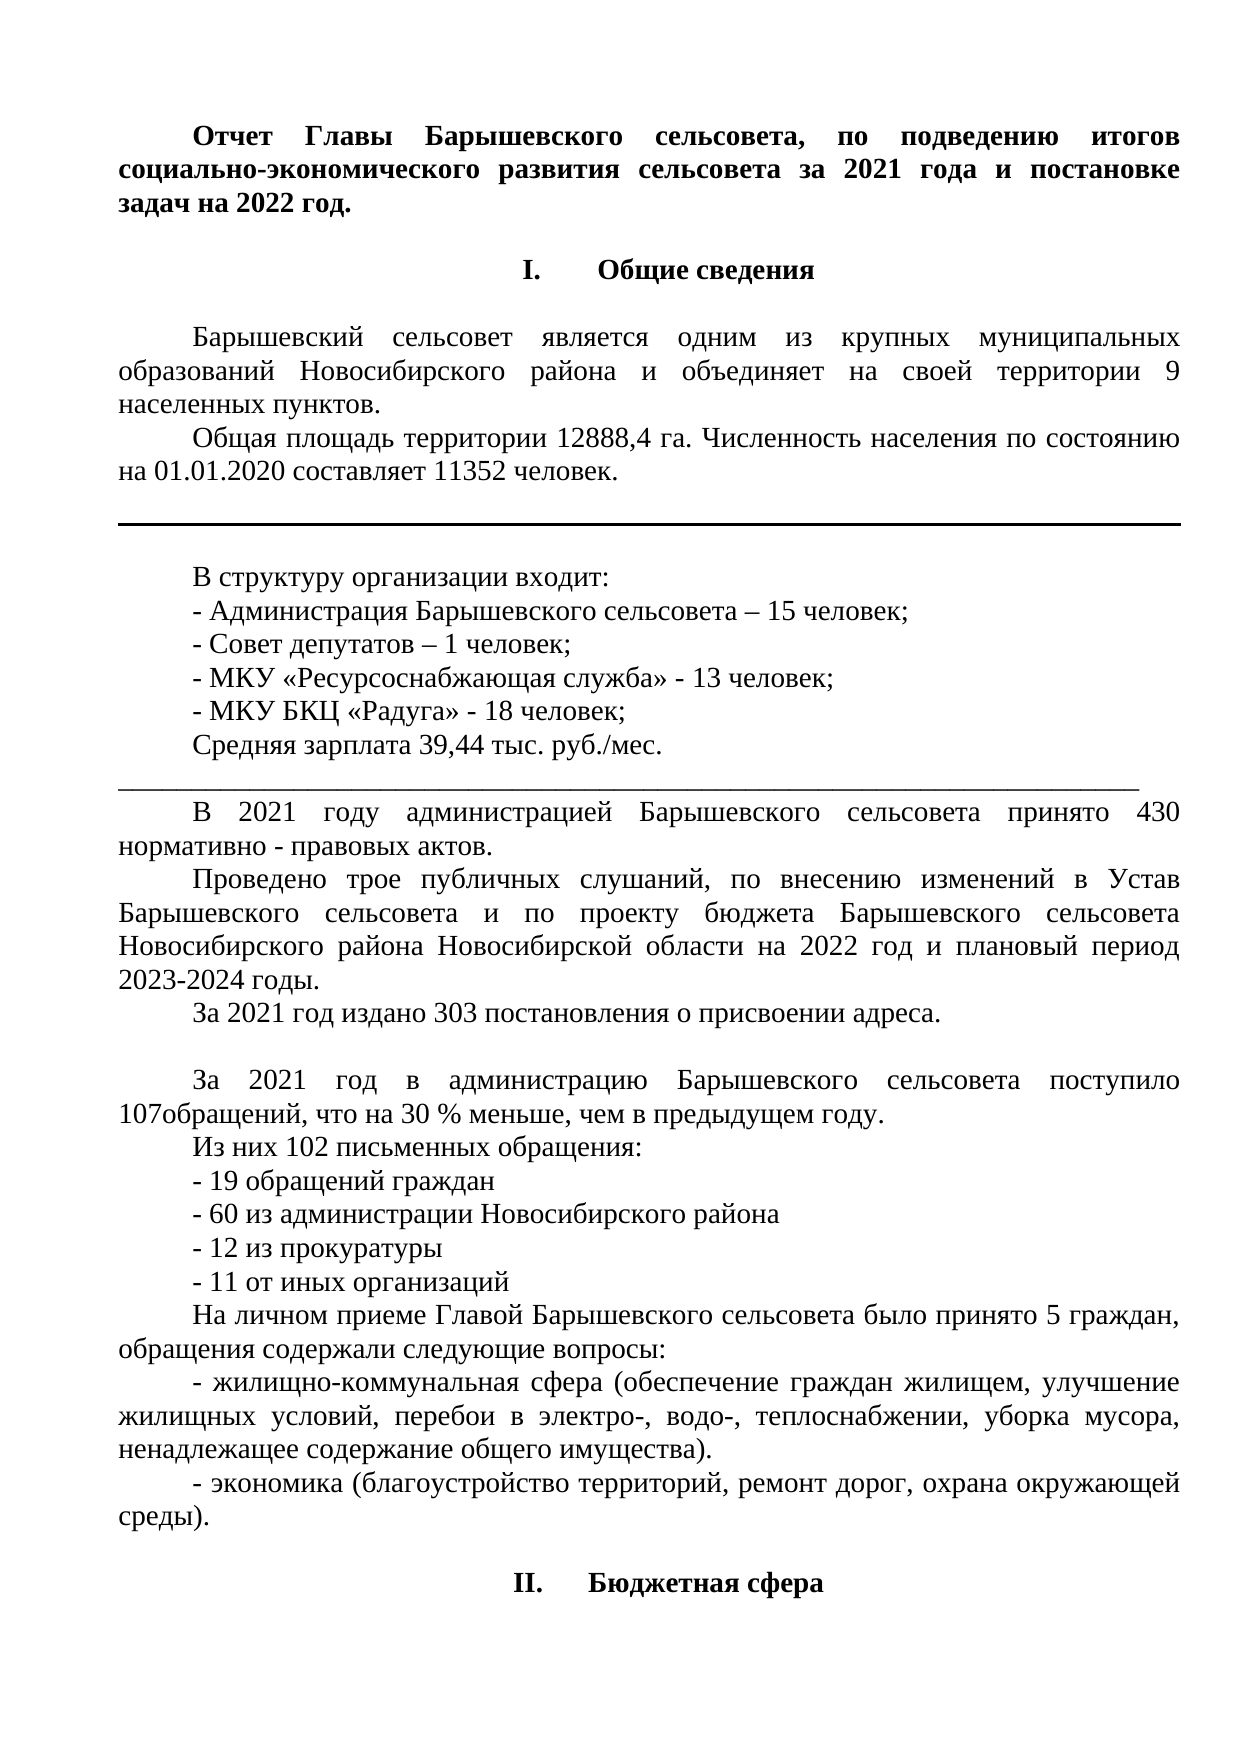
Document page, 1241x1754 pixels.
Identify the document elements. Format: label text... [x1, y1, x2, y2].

text В 2021 году администрацией Барышевского сельсовета принято 430 нормативно - правовых актов. [118, 794, 1181, 861]
text - Администрация Барышевского сельсовета – 15 человек; [118, 593, 1181, 626]
list Бюджетная сфера [156, 1566, 1181, 1599]
text Барышевский сельсовет является одним из крупных муниципальных образований Новосибирского района и объединяет на своей территории 9 населенных пунктов. [118, 319, 1181, 420]
text - МКУ «Ресурсоснабжающая служба» - 13 человек; [118, 660, 1181, 693]
text ______________________________________________________________________ [118, 761, 1181, 794]
text На личном приеме Главой Барышевского сельсовета было принято 5 граждан, обращения содержали следующие вопросы: [118, 1297, 1181, 1364]
text - 60 из администрации Новосибирского района [118, 1197, 1181, 1230]
text За 2021 год в администрацию Барышевского сельсовета поступило 107обращений, что на 30 % меньше, чем в предыдущем году. [118, 1062, 1181, 1129]
text Отчет Главы Барышевского сельсовета, по подведению итогов социально-экономического развития сельсовета за 2021 года и постановке задач на 2022 год. [118, 118, 1181, 219]
text Средняя зарплата 39,44 тыс. руб./мес. [118, 727, 1181, 761]
text Из них 102 письменных обращения: [118, 1129, 1181, 1163]
text - МКУ БКЦ «Радуга» - 18 человек; [118, 693, 1181, 727]
text - 11 от иных организаций [118, 1264, 1181, 1297]
text - 12 из прокуратуры [118, 1230, 1181, 1264]
text Общая площадь территории 12888,4 га. Численность населения по состоянию на 01.01.2020 составляет 11352 человек. [118, 420, 1181, 487]
text - жилищно-коммунальная сфера (обеспечение граждан жилищем, улучшение жилищных условий, перебои в электро-, водо-, теплоснабжении, уборка мусора, ненадлежащее содержание общего имущества). [118, 1364, 1181, 1465]
text - Совет депутатов – 1 человек; [118, 626, 1181, 660]
text - экономика (благоустройство территорий, ремонт дорог, охрана окружающей среды). [118, 1465, 1181, 1532]
text Проведено трое публичных слушаний, по внесению изменений в Устав Барышевского сельсовета и по проекту бюджета Барышевского сельсовета Новосибирского района Новосибирской области на 2022 год и плановый период 2023-2024 годы. [118, 861, 1181, 995]
list Общие сведения [156, 252, 1181, 286]
text В структуру организации входит: [118, 559, 1181, 593]
text За 2021 год издано 303 постановления о присвоении адреса. [118, 995, 1181, 1029]
text - 19 обращений граждан [118, 1163, 1181, 1197]
